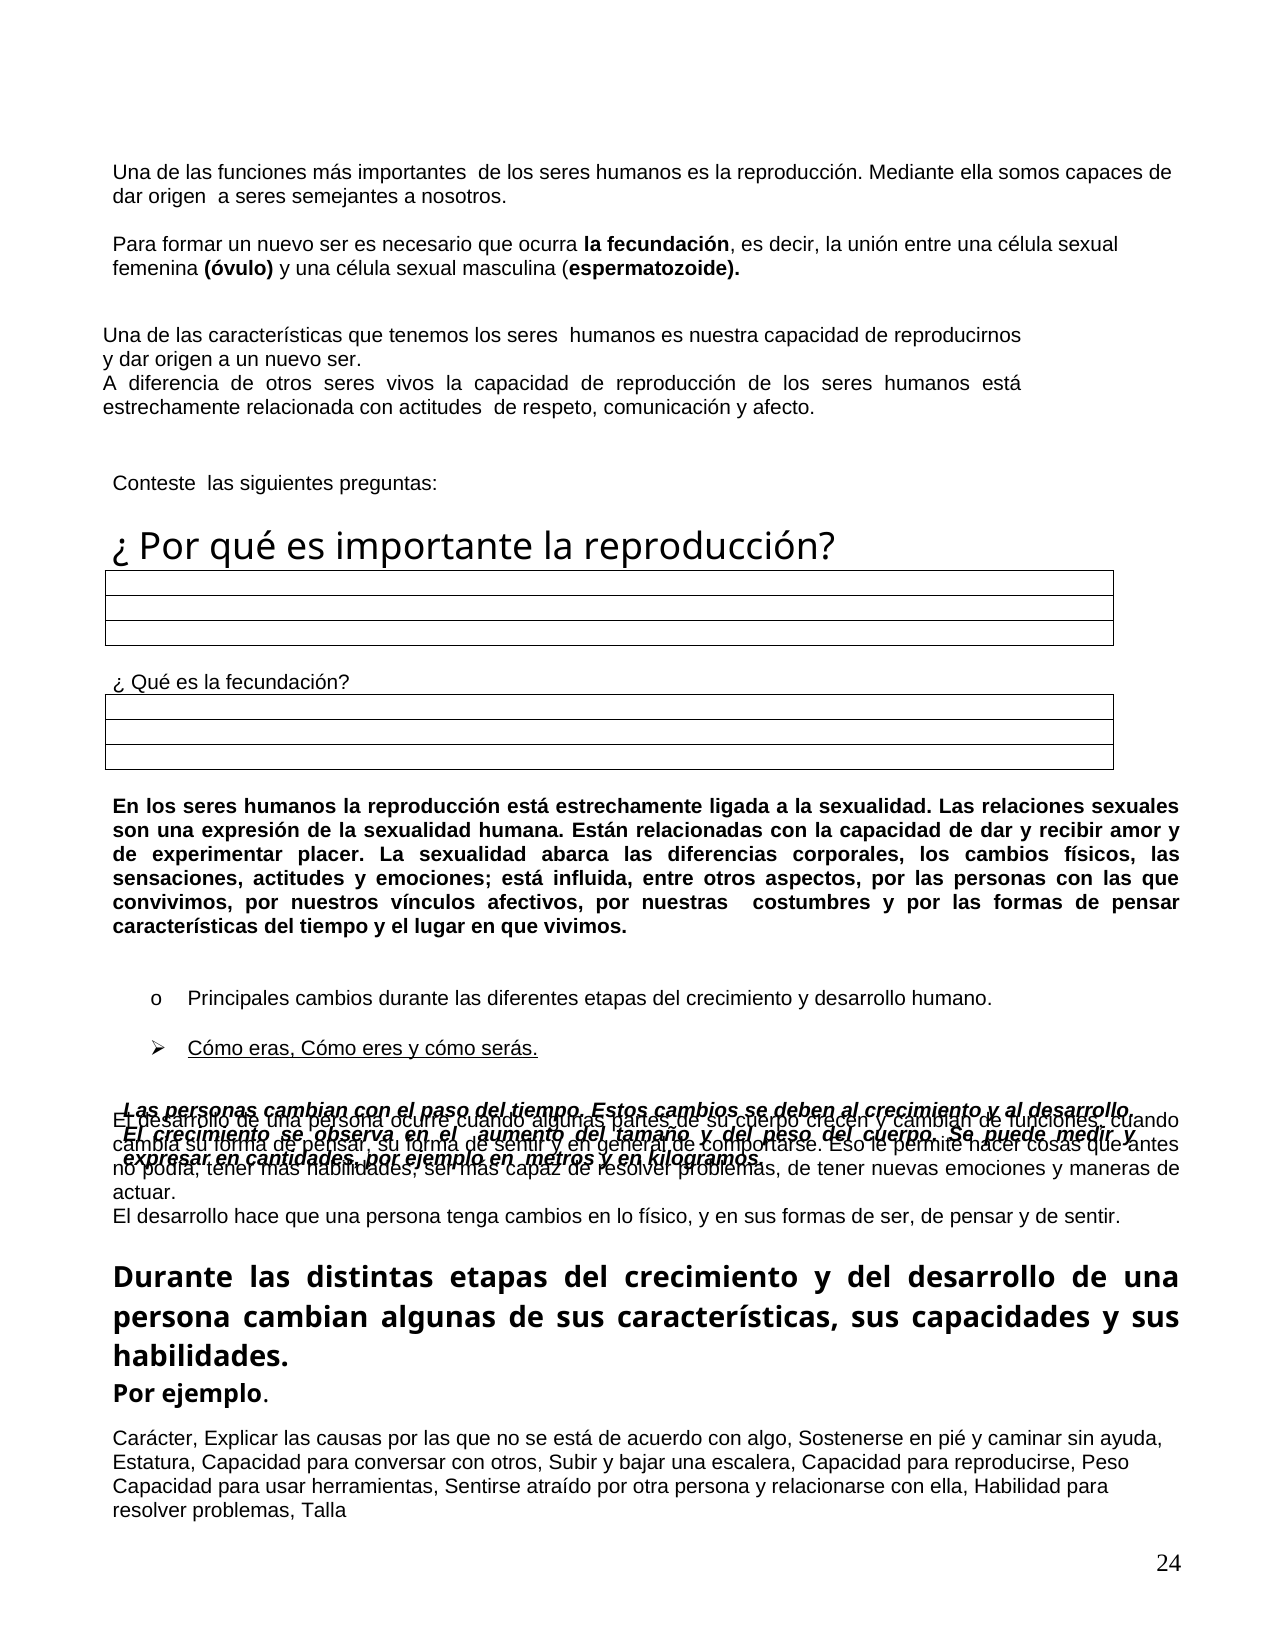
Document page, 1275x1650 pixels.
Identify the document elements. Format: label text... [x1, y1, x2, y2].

list Cómo eras, Cómo eres y cómo serás. [150, 1036, 1181, 1060]
text Conteste las siguientes preguntas: [112, 471, 1181, 495]
text Una de las funciones más importantes de los seres humanos es la reproducción. Mediante ella somos capaces de dar origen a seres semejantes a nosotros. [112, 160, 1181, 208]
text Carácter, Explicar las causas por las que no se está de acuerdo con algo, Sostenerse en pié y caminar sin ayuda, Estatura, Capacidad para conversar con otros, Subir y bajar una escalera, Capacidad para reproducirse, Peso [112, 1426, 1181, 1474]
table_header [106, 695, 1113, 719]
text Por ejemplo. [112, 1375, 1181, 1409]
text En los seres humanos la reproducción está estrechamente ligada a la sexualidad. Las relaciones sexuales son una expresión de la sexualidad humana. Están relacionadas con la capacidad de dar y recibir amor y de experimentar placer. La sexualidad abarca las diferencias corporales, los cambios físicos, las sensaciones, actitudes y emociones; está influida, entre otros aspectos, por las personas con las que convivimos, por nuestros vínculos afectivos, por nuestras costumbres y por las formas de pensar características del tiempo y el lugar en que vivimos. [112, 794, 1181, 938]
text Para formar un nuevo ser es necesario que ocurra la fecundación, es decir, la unión entre una célula sexual femenina (óvulo) y una célula sexual masculina (espermatozoide). [112, 232, 1181, 279]
table_header [106, 571, 1113, 595]
table_cell [106, 720, 1113, 744]
table_cell [106, 621, 1113, 645]
text Capacidad para usar herramientas, Sentirse atraído por otra persona y relacionarse con ella, Habilidad para resolver problemas, Talla [112, 1474, 1181, 1522]
list Principales cambios durante las diferentes etapas del crecimiento y desarrollo humano. [150, 986, 1181, 1012]
text El desarrollo de una persona ocurre cuando algunas partes de su cuerpo crecen y cambian de funciones, cuando cambia su forma de pensar, su forma de sentir y en general de comportarse. Eso le permite hacer cosas que antes no podía, tener más habilidades, ser más capaz de resolver problemas, de tener nuevas emociones y maneras de actuar. [112, 1108, 1181, 1203]
text El desarrollo hace que una persona tenga cambios en lo físico, y en sus formas de ser, de pensar y de sentir. [112, 1203, 1181, 1227]
table_cell [106, 745, 1113, 769]
text ¿ Por qué es importante la reproducción? [112, 519, 1181, 570]
text ¿ Qué es la fecundación? [112, 670, 1181, 694]
text Durante las distintas etapas del crecimiento y del desarrollo de una persona cambian algunas de sus características, sus capacidades y sus habilidades. [112, 1256, 1181, 1375]
table_cell [106, 596, 1113, 620]
